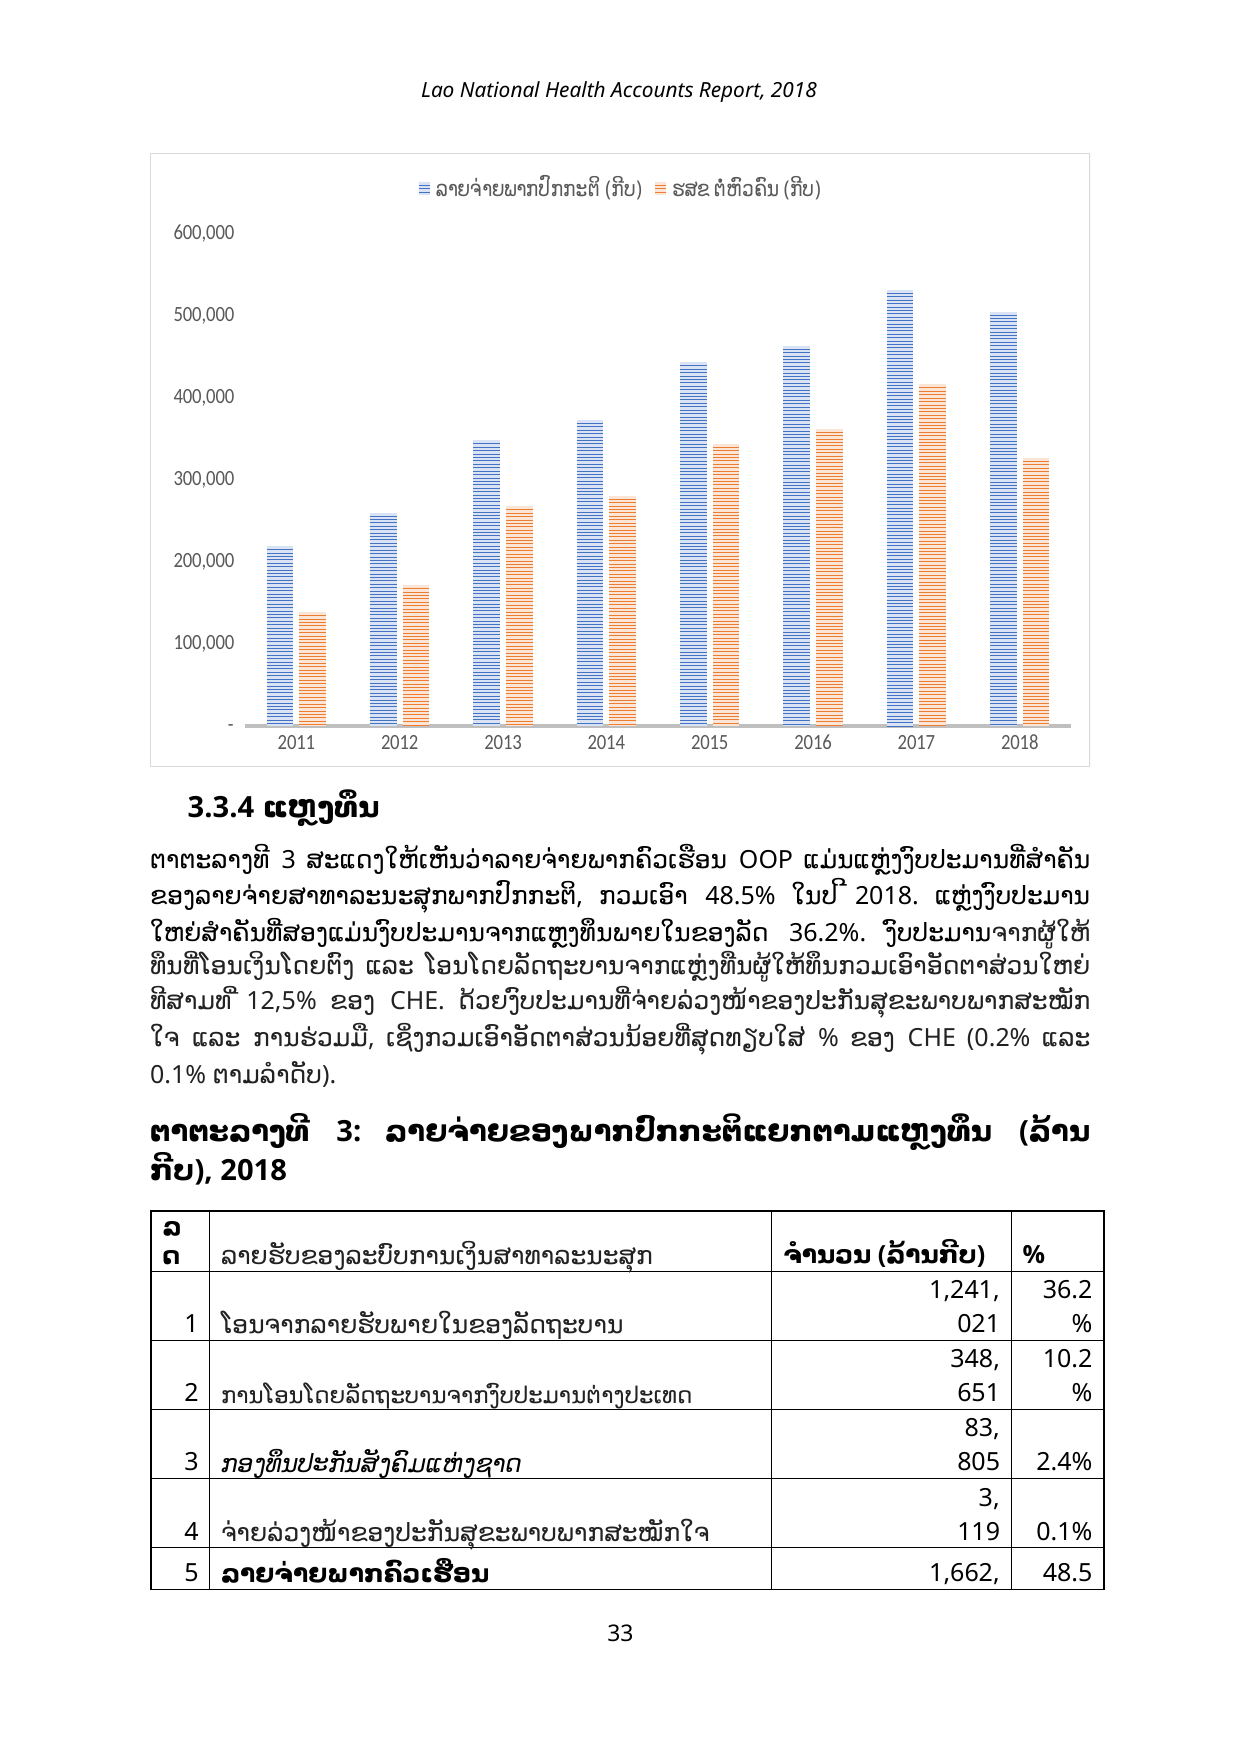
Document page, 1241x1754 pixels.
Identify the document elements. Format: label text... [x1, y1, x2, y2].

table_cell ການໂອນໂດຍລັດຖະບານຈາກງົບປະມານຕ່າງປະເທດ [210, 1341, 771, 1409]
subtitle ແຫຼງທຶນ [187, 786, 1090, 826]
table_header ຈຳນວນ (ລ້ານກີບ) [772, 1212, 1011, 1271]
text ຕາຕະລາງທີ 3: ລາຍຈ່າຍຂອງພາກປົກກະຕິແຍກຕາມແຫຼງທຶນ (ລ້ານກີບ), 2018 [150, 1110, 1090, 1189]
table_cell 2 [152, 1341, 209, 1409]
table_header ລດ [152, 1212, 209, 1271]
table_cell 5 [152, 1548, 209, 1589]
table_cell 1 [152, 1272, 209, 1340]
table_cell ລາຍຈ່າຍພາກຄົວເຮືອນ [210, 1548, 771, 1589]
table_header ລາຍຮັບຂອງລະບົບການເງິນສາທາລະນະສຸກ [210, 1212, 771, 1271]
table_cell 3,119 [772, 1479, 1011, 1547]
table_cell 1,662,058 [772, 1548, 1011, 1589]
table_cell ຈ່າຍລ່ວງໜ້າຂອງປະກັນສຸຂະພາບພາກສະໝັກໃຈ [210, 1479, 771, 1547]
table_cell ໂອນຈາກລາຍຮັບພາຍໃນຂອງລັດຖະບານ [210, 1272, 771, 1340]
table_cell 83,805 [772, 1410, 1011, 1478]
table_cell ກອງທຶນປະກັນສັງຄົມແຫ່ງຊາດ [210, 1410, 771, 1478]
table_header % [1012, 1212, 1103, 1271]
table_cell 4 [152, 1479, 209, 1547]
table_cell 0.1% [1012, 1479, 1103, 1547]
table_cell 2.4% [1012, 1410, 1103, 1478]
table_cell 36.2% [1012, 1272, 1103, 1340]
table_cell 3 [152, 1410, 209, 1478]
table_cell 48.5% [1012, 1548, 1103, 1589]
text ຕາຕະລາງທີ 3 ສະແດງໃຫ້ເຫັນວ່າລາຍຈ່າຍພາກຄົວເຮືອນ OOP ແມ່ນແຫຼ່ງງົບປະມານທີ່ສຳຄັນຂອງລາຍຈ່າຍສາທາລະນະສຸກພາກປົກກະຕິ, ກວມເອົາ 48.5% ໃນປີ 2018. ແຫຼ່ງງົບປະມານໃຫຍ່ສໍາຄັນທີ່ສອງແມ່ນງົບປະມານຈາກແຫຼງທຶນພາຍໃນຂອງລັດ 36.2%. ງົບປະມານຈາກຜູ້ໃຫ້ທຶນທີ່ໂອນເງິນໂດຍຕົງ ແລະ ໂອນໂດຍລັດຖະບານຈາກແຫຼ່ງທືນຜູ້ໃຫ້ທຶນກວມເອົາອັດຕາສ່ວນໃຫຍ່ທີສາມທີ່ 12,5% ຂອງ CHE. ດ້ວຍງົບປະມານທີ່ຈ່າຍລ່ວງໜ້າຂອງປະກັນສຸຂະພາບພາກສະໝັກໃຈ ແລະ ການຮ່ວມມື, ເຊິ່ງກວມເອົາອັດຕາສ່ວນນ້ອຍທີ່ສຸດທຽບໃສ່ % ຂອງ CHE (0.2% ແລະ 0.1% ຕາມລຳດັບ). [150, 841, 1090, 1091]
table_cell 10.2% [1012, 1341, 1103, 1409]
table_cell 1,241,021 [772, 1272, 1011, 1340]
table_cell 348,651 [772, 1341, 1011, 1409]
